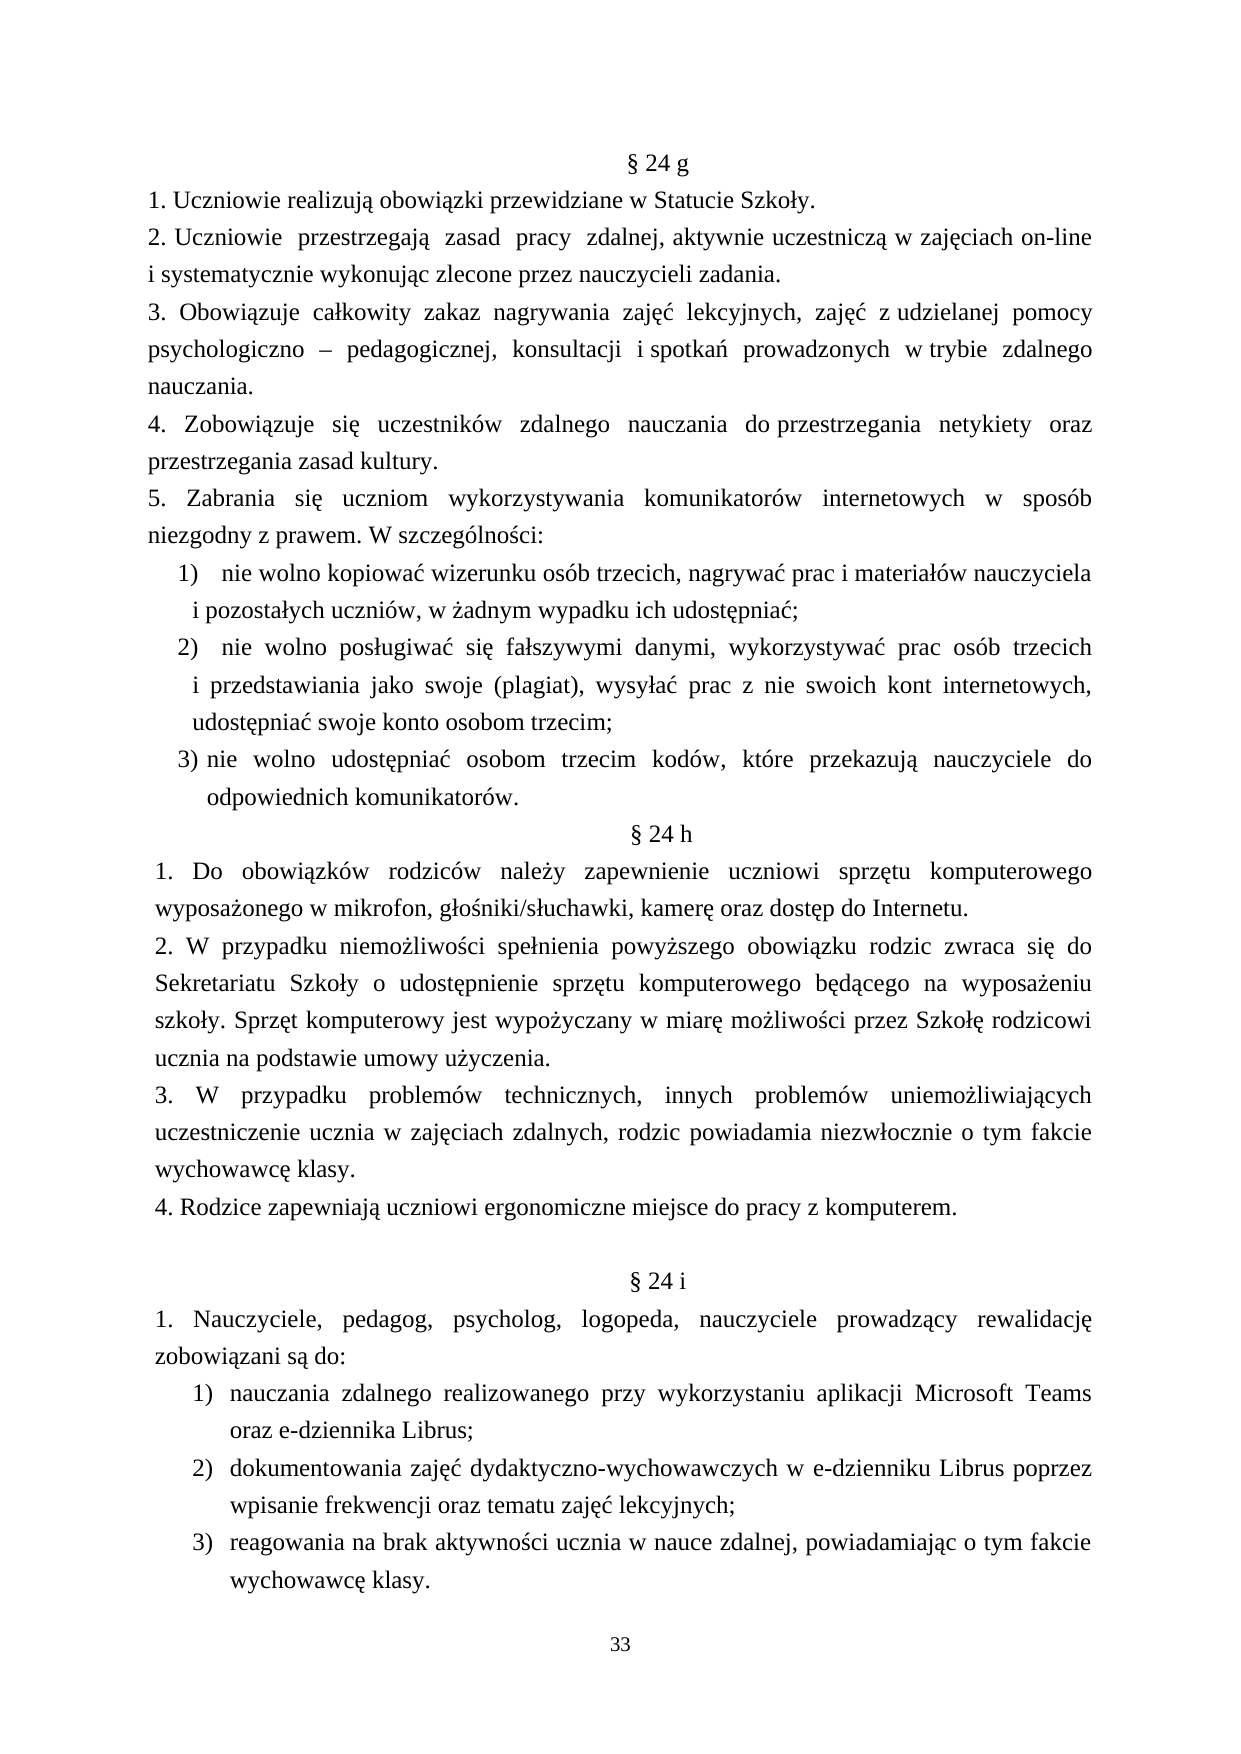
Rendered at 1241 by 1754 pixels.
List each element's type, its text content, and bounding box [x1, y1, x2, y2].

list nie wolno udostępniać osobom trzecim kodów, które przekazują nauczyciele do odpowiednich komunikatorów. [177, 744, 1093, 810]
text § 24 g [223, 148, 1093, 176]
text 3. Obowiązuje całkowity zakaz nagrywania zajęć lekcyjnych, zajęć z udzielanej pomocy psychologiczno – pedagogicznej, konsultacji i spotkań prowadzonych w trybie zdalnego nauczania. [148, 363, 1093, 400]
text 1. Nauczyciele, pedagog, psycholog, logopeda, nauczyciele prowadzący rewalidację zobowiązani są do: [154, 1304, 1093, 1370]
text § 24 h [229, 819, 1093, 848]
list nie wolno kopiować wizerunku osób trzecich, nagrywać prac i materiałów nauczyciela i pozostałych uczniów, w żadnym wypadku ich udostępniać; [177, 558, 1093, 624]
list nie wolno posługiwać się fałszywymi danymi, wykorzystywać prac osób trzecich i przedstawiania jako swoje (plagiat), wysyłać prac z nie swoich kont internetowych, udostępniać swoje konto osobom trzecim; [177, 632, 1093, 736]
list dokumentowania zajęć dydaktyczno-wychowawczych w e-dzienniku Librus poprzez wpisanie frekwencji oraz tematu zajęć lekcyjnych; [192, 1453, 1093, 1519]
list reagowania na brak aktywności ucznia w nauce zdalnej, powiadamiając o tym fakcie wychowawcę klasy. [192, 1527, 1093, 1593]
text 5. Zabrania się uczniom wykorzystywania komunikatorów internetowych w sposób niezgodny z prawem. W szczególności: [148, 483, 1093, 549]
text 2. W przypadku niemożliwości spełnienia powyższego obowiązku rodzic zwraca się do Sekretariatu Szkoły o udostępnienie sprzętu komputerowego będącego na wyposażeniu szkoły. Sprzęt komputerowy jest wypożyczany w miarę możliwości przez Szkołę rodzicowi ucznia na podstawie umowy użyczenia. [154, 931, 1093, 1071]
text 1. Do obowiązków rodziców należy zapewnienie uczniowi sprzętu komputerowego wyposażonego w mikrofon, głośniki/słuchawki, kamerę oraz dostęp do Internetu. [154, 856, 1093, 922]
text 4. Zobowiązuje się uczestników zdalnego nauczania do przestrzegania netykiety oraz przestrzegania zasad kultury. [148, 437, 1093, 475]
text 3. W przypadku problemów technicznych, innych problemów uniemożliwiających uczestniczenie ucznia w zajęciach zdalnych, rodzic powiadamia niezwłocznie o tym fakcie wychowawcę klasy. [154, 1080, 1093, 1183]
text 2. Uczniowie przestrzegają zasad pracy zdalnej, aktywnie uczestniczą w zajęciach on-line i systematycznie wykonując zlecone przez nauczycieli zadania. [148, 222, 1093, 288]
text § 24 i [223, 1266, 1093, 1295]
text 4. Rodzice zapewniają uczniowi ergonomiczne miejsce do pracy z komputerem. [154, 1192, 1093, 1221]
list nauczania zdalnego realizowanego przy wykorzystaniu aplikacji Microsoft Teams oraz e-dziennika Librus; [192, 1378, 1093, 1444]
text 1. Uczniowie realizują obowiązki przewidziane w Statucie Szkoły. [148, 185, 1093, 214]
